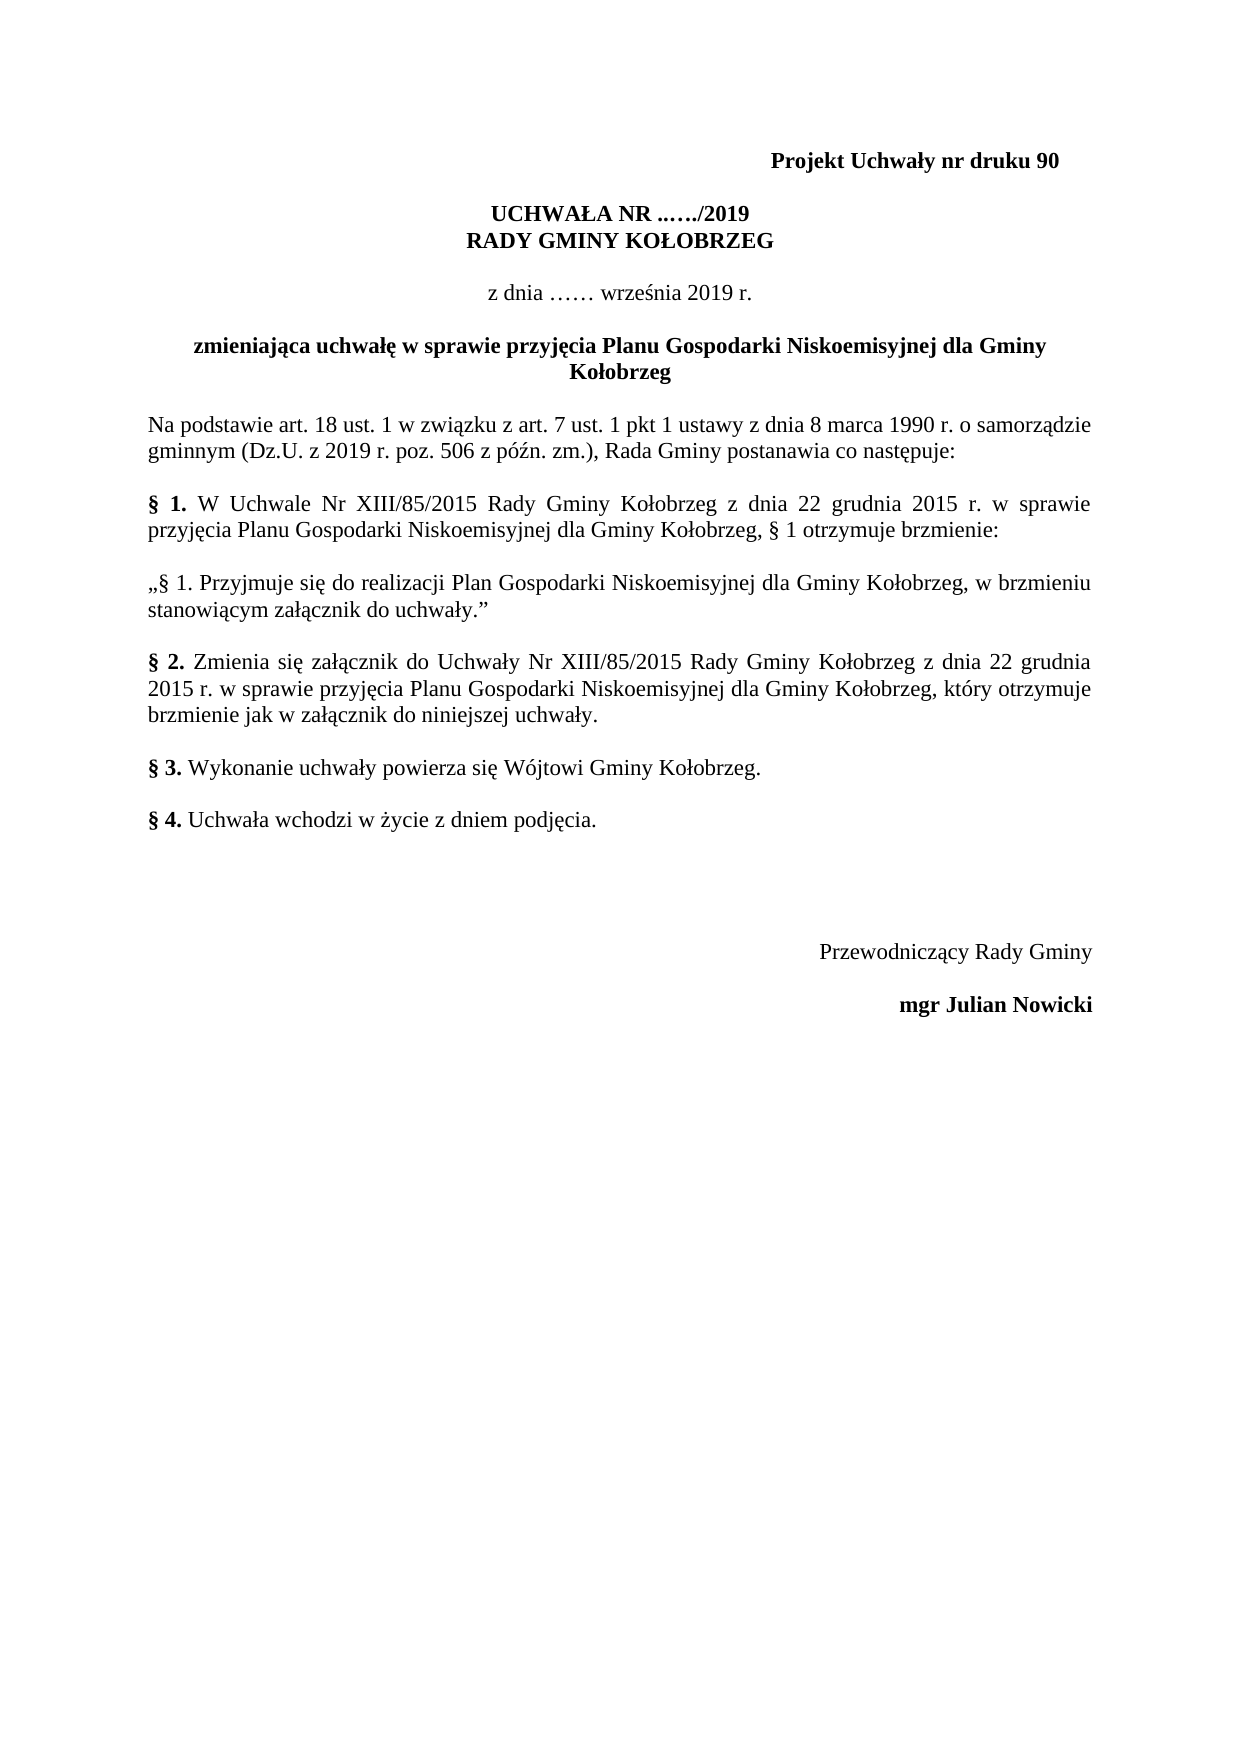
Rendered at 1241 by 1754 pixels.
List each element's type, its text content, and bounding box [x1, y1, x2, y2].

text z dnia …… września 2019 r. [148, 279, 1093, 306]
text § 4. Uchwała wchodzi w życie z dniem podjęcia. [148, 806, 1093, 833]
text § 1. W Uchwale Nr XIII/85/2015 Rady Gminy Kołobrzeg z dnia 22 grudnia 2015 r. w sprawie przyjęcia Planu Gospodarki Niskoemisyjnej dla Gminy Kołobrzeg, § 1 otrzymuje brzmienie: [148, 490, 1093, 543]
text „§ 1. Przyjmuje się do realizacji Plan Gospodarki Niskoemisyjnej dla Gminy Kołobrzeg, w brzmieniu stanowiącym załącznik do uchwały.” [148, 569, 1093, 622]
text Projekt Uchwały nr druku 90 [148, 148, 1093, 174]
text Na podstawie art. 18 ust. 1 w związku z art. 7 ust. 1 pkt 1 ustawy z dnia 8 marca 1990 r. o samorządzie gminnym (Dz.U. z 2019 r. poz. 506 z późn. zm.), Rada Gminy postanawia co następuje: [148, 411, 1093, 464]
text zmieniająca uchwałę w sprawie przyjęcia Planu Gospodarki Niskoemisyjnej dla Gminy Kołobrzeg [148, 332, 1093, 385]
text Przewodniczący Rady Gminy [148, 938, 1093, 964]
text RADY GMINY KOŁOBRZEG [148, 227, 1093, 253]
text UCHWAŁA NR ..…./2019 [148, 200, 1093, 227]
text § 2. Zmienia się załącznik do Uchwały Nr XIII/85/2015 Rady Gminy Kołobrzeg z dnia 22 grudnia 2015 r. w sprawie przyjęcia Planu Gospodarki Niskoemisyjnej dla Gminy Kołobrzeg, który otrzymuje brzmienie jak w załącznik do niniejszej uchwały. [148, 648, 1093, 727]
text § 3. Wykonanie uchwały powierza się Wójtowi Gminy Kołobrzeg. [148, 754, 1093, 780]
text mgr Julian Nowicki [148, 991, 1093, 1017]
